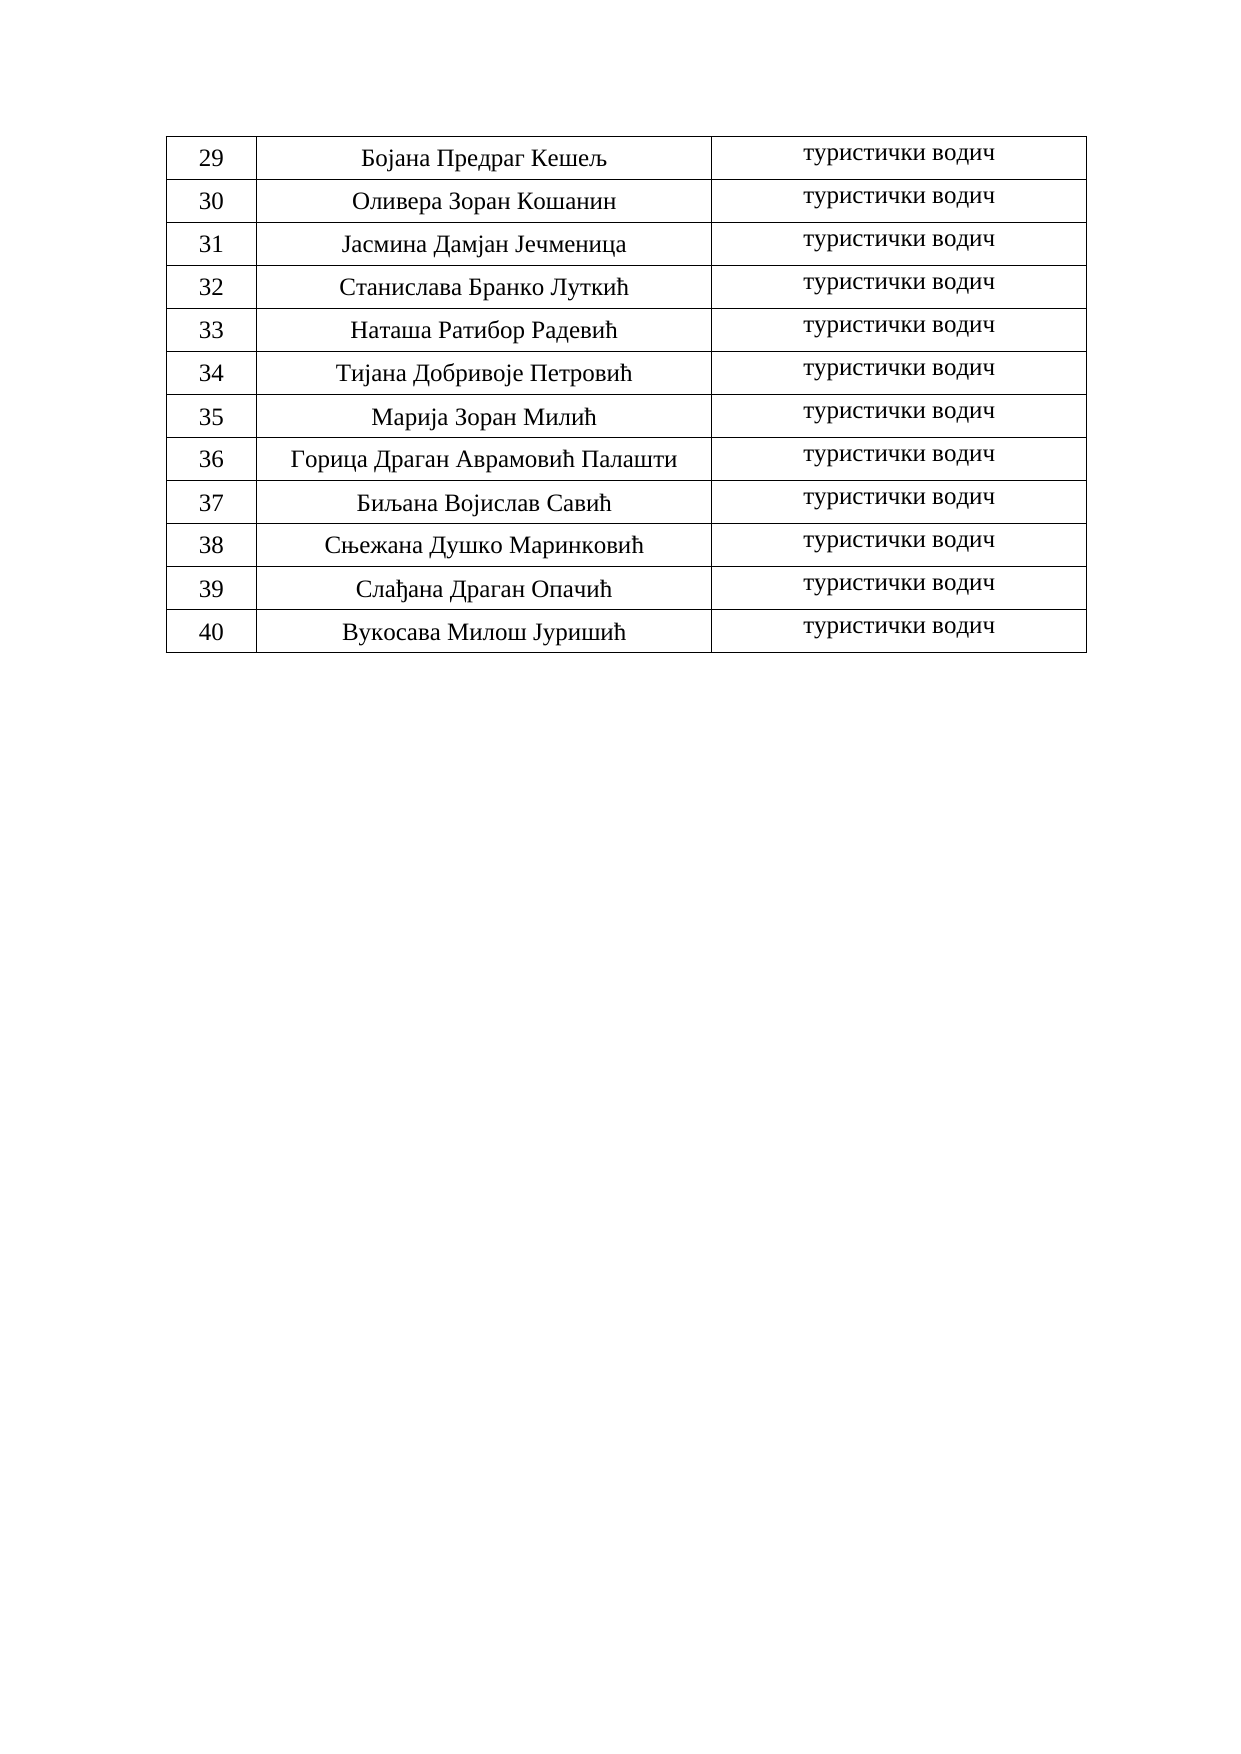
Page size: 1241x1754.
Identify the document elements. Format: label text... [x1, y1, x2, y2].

table_cell 36 [167, 438, 256, 480]
table_cell 33 [167, 309, 256, 351]
table_cell Тијана Добривоје Петровић [257, 352, 711, 394]
table_cell 40 [167, 610, 256, 652]
table_cell туристички водич [712, 180, 1086, 222]
table_cell туристички водич [712, 137, 1086, 179]
table_cell туристички водич [712, 567, 1086, 609]
table_cell Сњежана Душко Маринковић [257, 524, 711, 566]
table_cell туристички водич [712, 223, 1086, 265]
table_cell туристички водич [712, 524, 1086, 566]
table_cell Горица Драган Аврамовић Палашти [257, 438, 711, 480]
table_cell туристички водич [712, 481, 1086, 523]
table_cell 35 [167, 395, 256, 437]
table_cell Наташа Ратибор Радевић [257, 309, 711, 351]
table_cell Биљана Војислав Савић [257, 481, 711, 523]
table_cell 29 [167, 137, 256, 179]
table_cell 30 [167, 180, 256, 222]
table_cell 37 [167, 481, 256, 523]
table_cell туристички водич [712, 266, 1086, 308]
table_cell Јасмина Дамјан Јечменица [257, 223, 711, 265]
table_cell Вукосава Милош Јуришић [257, 610, 711, 652]
table_cell Марија Зоран Милић [257, 395, 711, 437]
table_cell 34 [167, 352, 256, 394]
table_cell 38 [167, 524, 256, 566]
table_cell 32 [167, 266, 256, 308]
table_cell Станислава Бранко Луткић [257, 266, 711, 308]
table_cell туристички водич [712, 395, 1086, 437]
table_cell туристички водич [712, 309, 1086, 351]
table_cell Бојана Предраг Кешељ [257, 137, 711, 179]
table_cell туристички водич [712, 352, 1086, 394]
table_cell туристички водич [712, 610, 1086, 652]
table_cell 39 [167, 567, 256, 609]
table_cell туристички водич [712, 438, 1086, 480]
table_cell Слађана Драган Опачић [257, 567, 711, 609]
table_cell Оливера Зоран Кошанин [257, 180, 711, 222]
table_cell 31 [167, 223, 256, 265]
